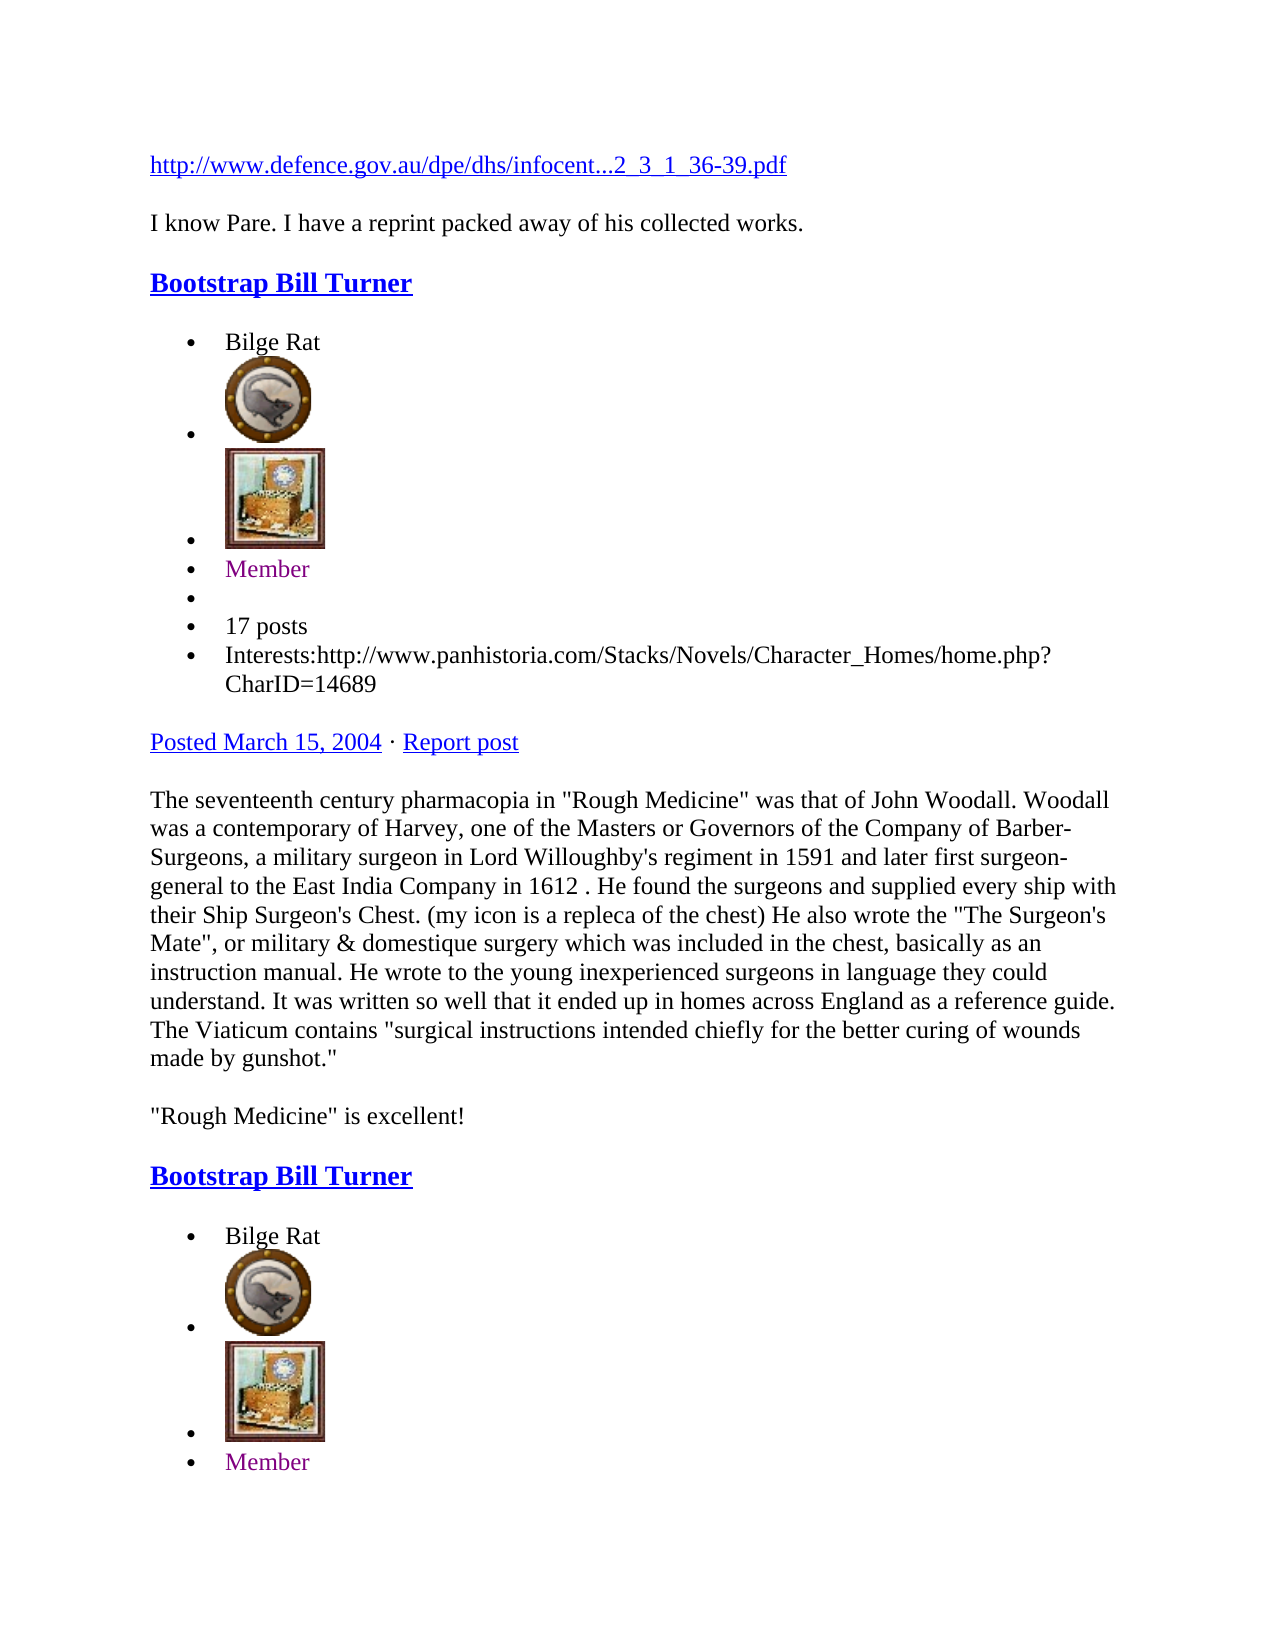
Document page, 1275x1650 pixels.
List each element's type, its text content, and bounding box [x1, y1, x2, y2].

list Bilge Rat [187, 327, 1125, 356]
list Member [187, 1447, 1125, 1476]
picture [225, 1249, 312, 1336]
text The seventeenth century pharmacopia in "Rough Medicine" was that of John Woodall. Woodall was a contemporary of Harvey, one of the Masters or Governors of the Company of Barber-Surgeons, a military surgeon in Lord Willoughby's regiment in 1591 and later first surgeon-general to the East India Company in 1612 . He found the surgeons and supplied every ship with their Ship Surgeon's Chest. (my icon is a repleca of the chest) He also wrote the "The Surgeon's Mate", or military & domestique surgery which was included in the chest, basically as an instruction manual. He wrote to the young inexperienced surgeons in language they could understand. It was written so well that it ended up in homes across England as a reference guide. The Viaticum contains "surgical instructions intended chiefly for the better curing of wounds made by gunshot." [150, 785, 1125, 1072]
picture [225, 1341, 325, 1442]
list Bilge Rat [187, 1221, 1125, 1249]
list Interests:http://www.panhistoria.com/Stacks/Novels/Character_Homes/home.php?CharID=14689 [187, 640, 1125, 698]
picture [225, 356, 312, 443]
text Bootstrap Bill Turner [150, 266, 1125, 298]
picture [225, 448, 325, 549]
text Posted March 15, 2004 · Report post [150, 727, 1125, 756]
text "Rough Medicine" is excellent! [150, 1101, 1125, 1130]
text http://www.defence.gov.au/dpe/dhs/infocent...2_3_1_36-39.pdf [150, 150, 1125, 179]
list 17 posts [187, 611, 1125, 640]
text I know Pare. I have a reprint packed away of his collected works. [150, 208, 1125, 237]
list Member [187, 554, 1125, 583]
text Bootstrap Bill Turner [150, 1159, 1125, 1192]
